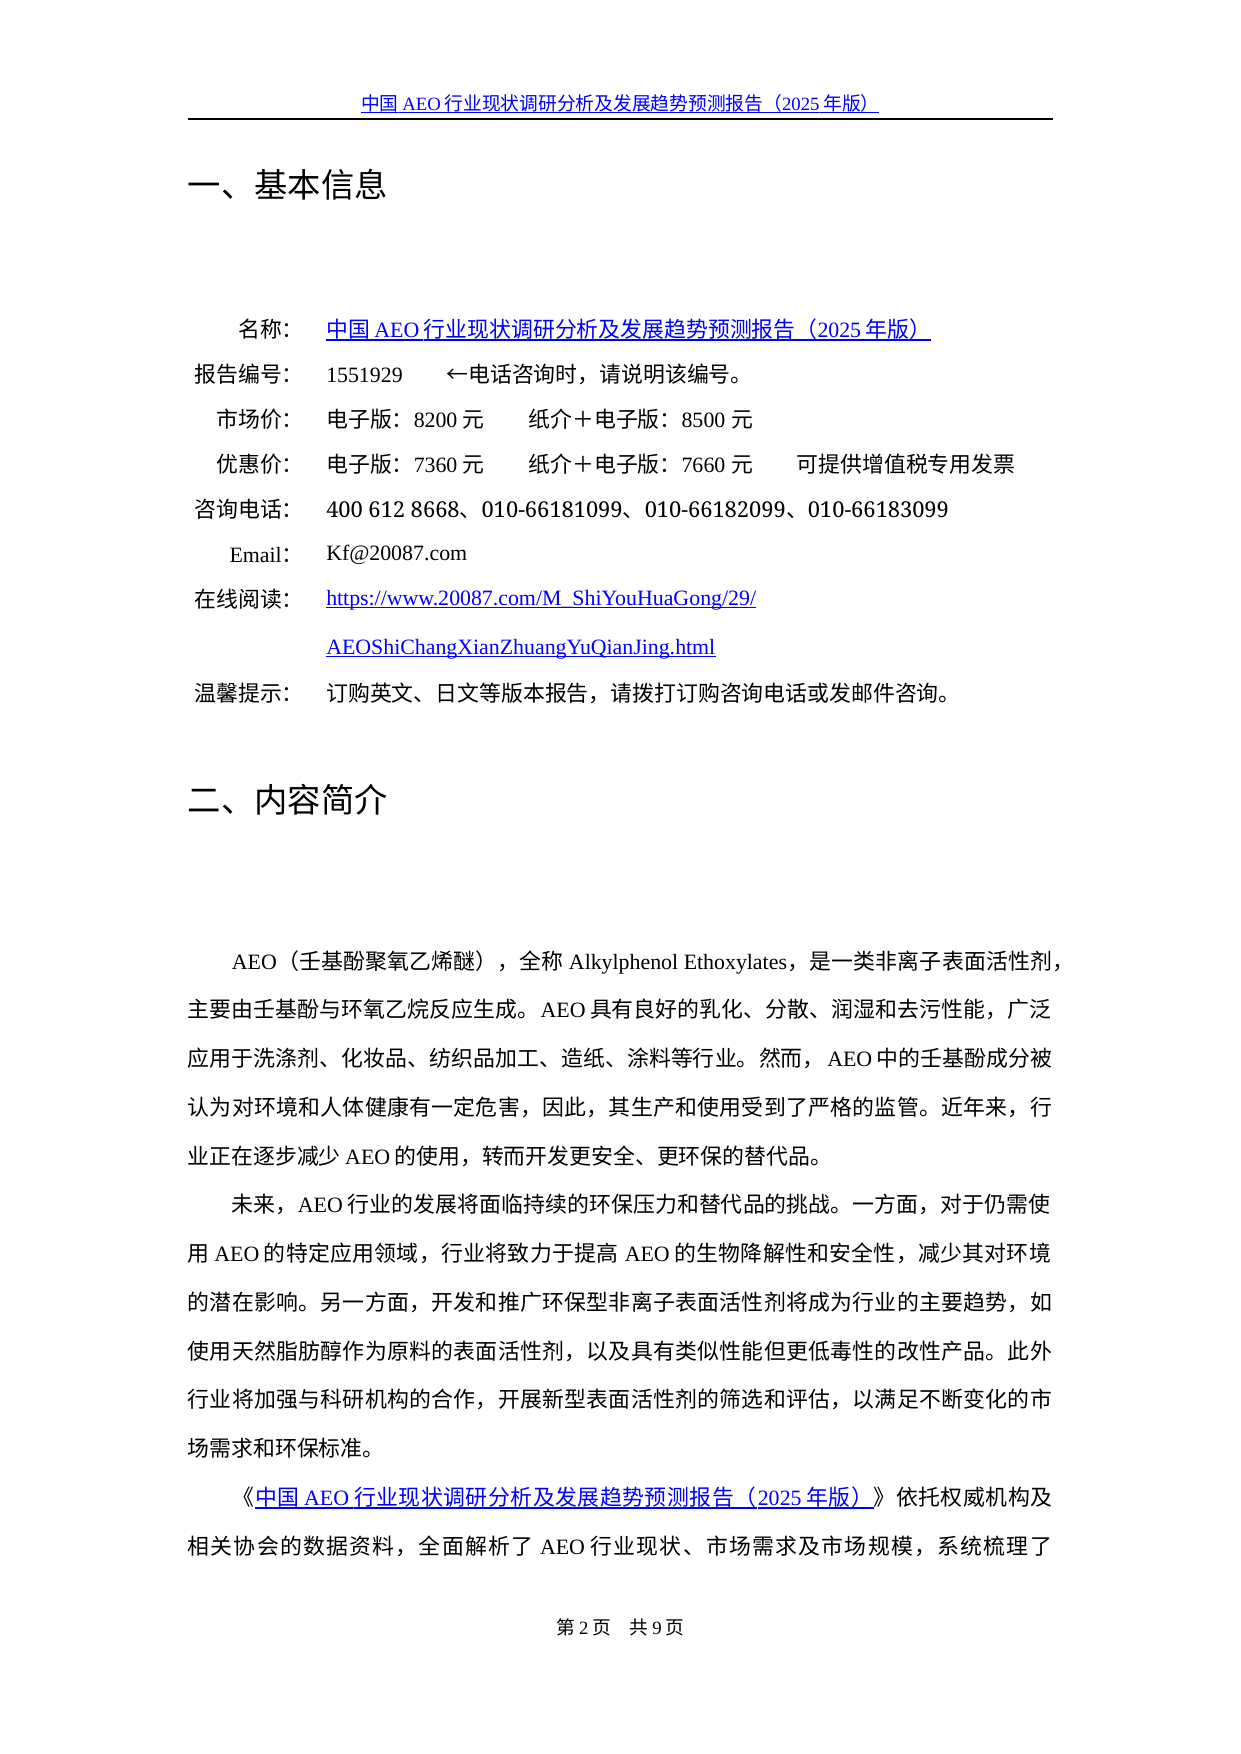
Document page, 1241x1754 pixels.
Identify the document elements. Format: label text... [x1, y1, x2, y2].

table_cell 400 612 8668、010-66181099、010-66182099、010-66183099 [315, 492, 1073, 537]
title 一、基本信息 [187, 150, 1053, 215]
title 二、内容简介 [187, 766, 1053, 831]
table_cell 电子版：8200 元 纸介＋电子版：8500 元 [315, 402, 1073, 447]
table_cell 温馨提示： [167, 675, 315, 720]
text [187, 943, 1053, 1561]
table_cell 报告编号： [167, 357, 315, 402]
table_cell Email： [167, 537, 315, 582]
table_cell Kf@20087.com [315, 537, 1073, 582]
table_header 名称： [167, 312, 315, 357]
table_header 中国AEO行业现状调研分析及发展趋势预测报告（2025年版） [315, 312, 1073, 357]
table_cell 咨询电话： [167, 492, 315, 537]
table_cell 电子版：7360 元 纸介＋电子版：7660 元 可提供增值税专用发票 [315, 447, 1073, 492]
table_cell 1551929 ←电话咨询时，请说明该编号。 [315, 357, 1073, 402]
table_cell 订购英文、日文等版本报告，请拨打订购咨询电话或发邮件咨询。 [315, 675, 1073, 720]
table_cell 市场价： [167, 402, 315, 447]
table_cell 在线阅读： [167, 582, 315, 675]
table_cell 优惠价： [167, 447, 315, 492]
table_cell [315, 582, 1073, 675]
